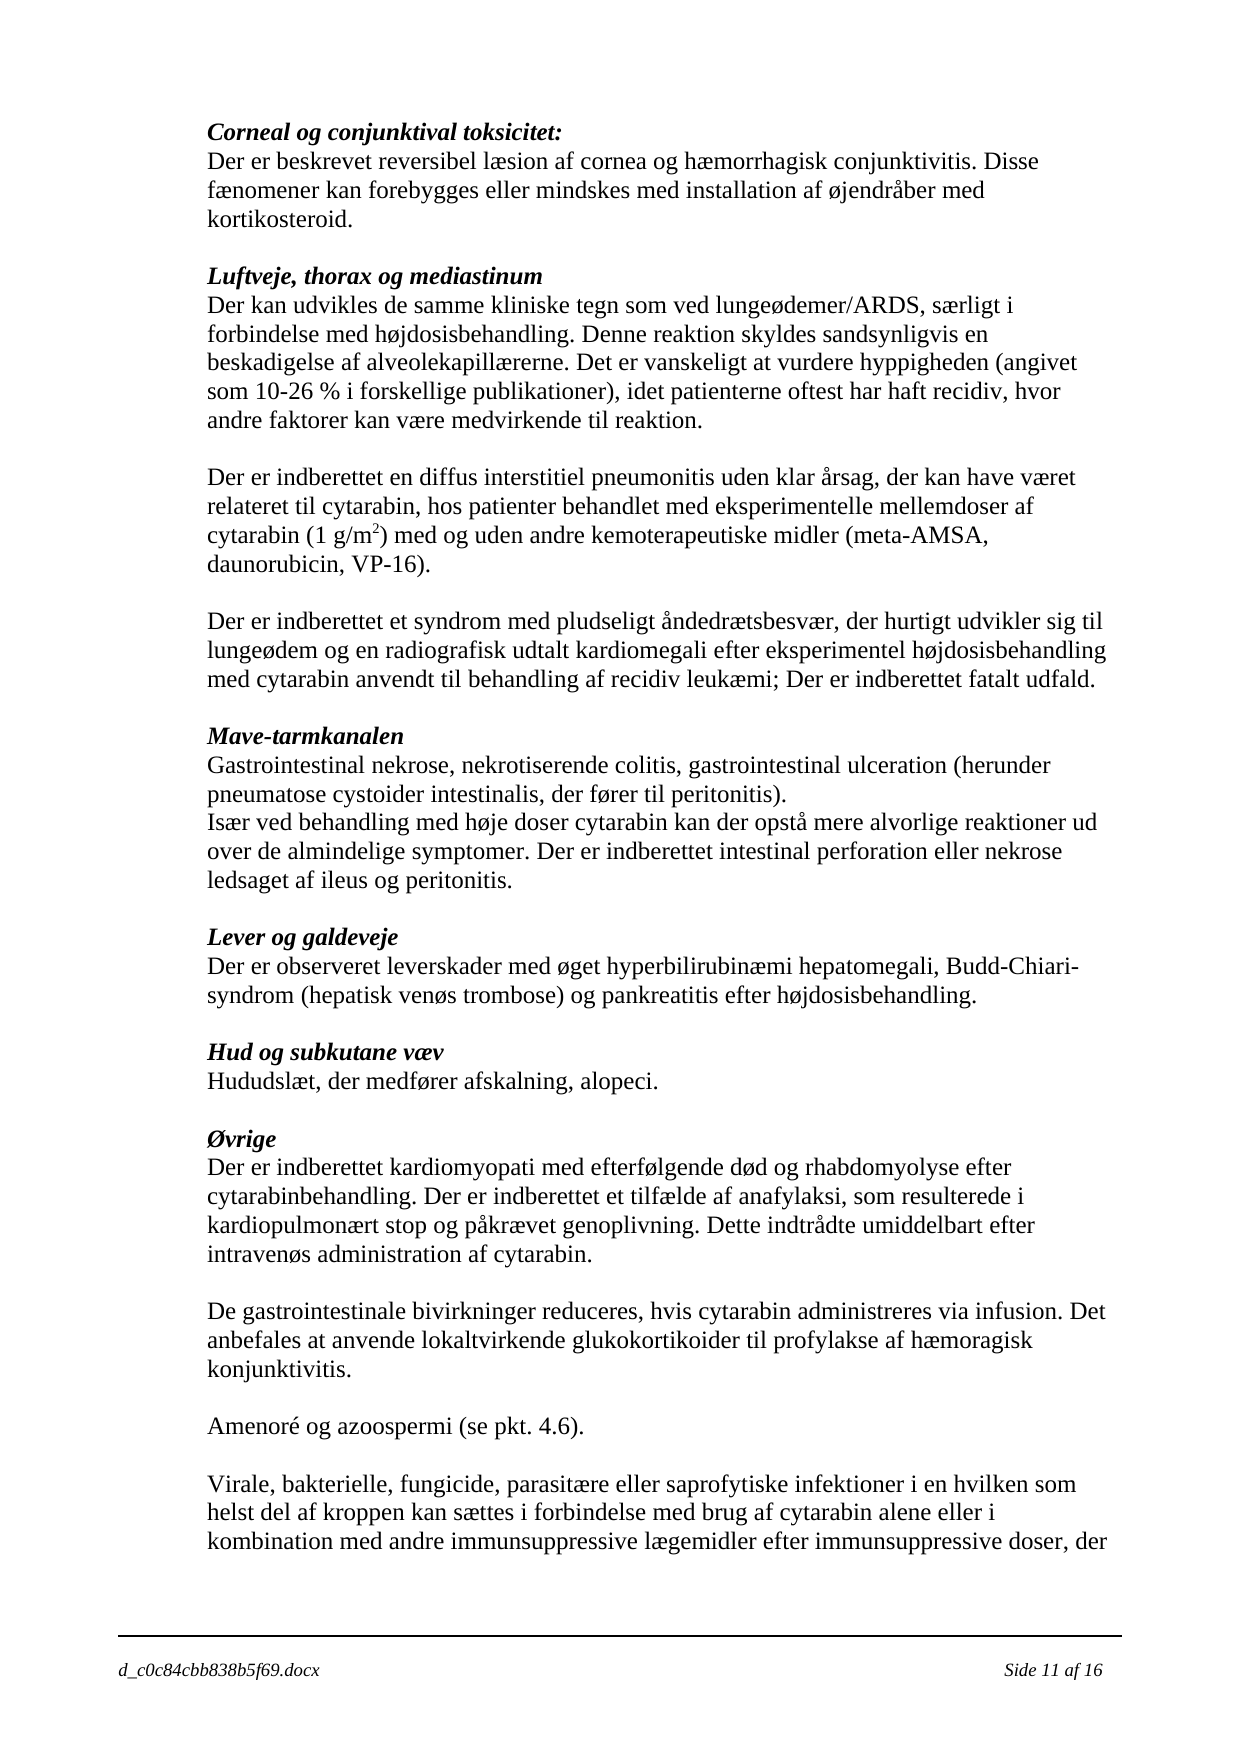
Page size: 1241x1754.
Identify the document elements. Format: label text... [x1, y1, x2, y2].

text Hud og subkutane væv [207, 1037, 1122, 1066]
text Mave-tarmkanalen [207, 721, 1122, 750]
text Hududslæt, der medfører afskalning, alopeci. [207, 1066, 1122, 1095]
text Lever og galdeveje [207, 922, 1122, 951]
text De gastrointestinale bivirkninger reduceres, hvis cytarabin administreres via infusion. Det anbefales at anvende lokaltvirkende glukokortikoider til profylakse af hæmoragisk konjunktivitis. [207, 1296, 1122, 1382]
text Der kan udvikles de samme kliniske tegn som ved lungeødemer/ARDS, særligt i forbindelse med højdosisbehandling. Denne reaktion skyldes sandsynligvis en beskadigelse af alveolekapillærerne. Det er vanskeligt at vurdere hyppigheden (angivet som 10-26 % i forskellige publikationer), idet patienterne oftest har haft recidiv, hvor andre faktorer kan være medvirkende til reaktion. [207, 290, 1122, 434]
text Gastrointestinal nekrose, nekrotiserende colitis, gastrointestinal ulceration (herunder pneumatose cystoider intestinalis, der fører til peritonitis). [207, 750, 1122, 807]
text Der er indberettet kardiomyopati med efterfølgende død og rhabdomyolyse efter cytarabinbehandling. Der er indberettet et tilfælde af anafylaksi, som resulterede i kardiopulmonært stop og påkrævet genoplivning. Dette indtrådte umiddelbart efter intravenøs administration af cytarabin. [207, 1152, 1122, 1267]
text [207, 1469, 1122, 1555]
text Der er observeret leverskader med øget hyperbilirubinæmi hepatomegali, Budd-Chiari-syndrom (hepatisk venøs trombose) og pankreatitis efter højdosisbehandling. [207, 951, 1122, 1009]
text Der er indberettet et syndrom med pludseligt åndedrætsbesvær, der hurtigt udvikler sig til lungeødem og en radiografisk udtalt kardiomegali efter eksperimentel højdosisbehandling med cytarabin anvendt til behandling af recidiv leukæmi; Der er indberettet fatalt udfald. [207, 606, 1122, 692]
text Især ved behandling med høje doser cytarabin kan der opstå mere alvorlige reaktioner ud over de almindelige symptomer. Der er indberettet intestinal perforation eller nekrose ledsaget af ileus og peritonitis. [207, 807, 1122, 894]
text Der er beskrevet reversibel læsion af cornea og hæmorrhagisk conjunktivitis. Disse fænomener kan forebygges eller mindskes med installation af øjendråber med kortikosteroid. [207, 146, 1122, 232]
text Der er indberettet en diffus interstitiel pneumonitis uden klar årsag, der kan have været relateret til cytarabin, hos patienter behandlet med eksperimentelle mellemdoser af cytarabin (1 g/m2) med og uden andre kemoterapeutiske midler (meta-AMSA, daunorubicin, VP-16). [207, 462, 1122, 577]
text Luftveje, thorax og mediastinum [207, 261, 1122, 290]
text Amenoré og azoospermi (se pkt. 4.6). [207, 1411, 1122, 1440]
text Corneal og conjunktival toksicitet: [207, 117, 1122, 146]
text Øvrige [207, 1124, 1122, 1152]
